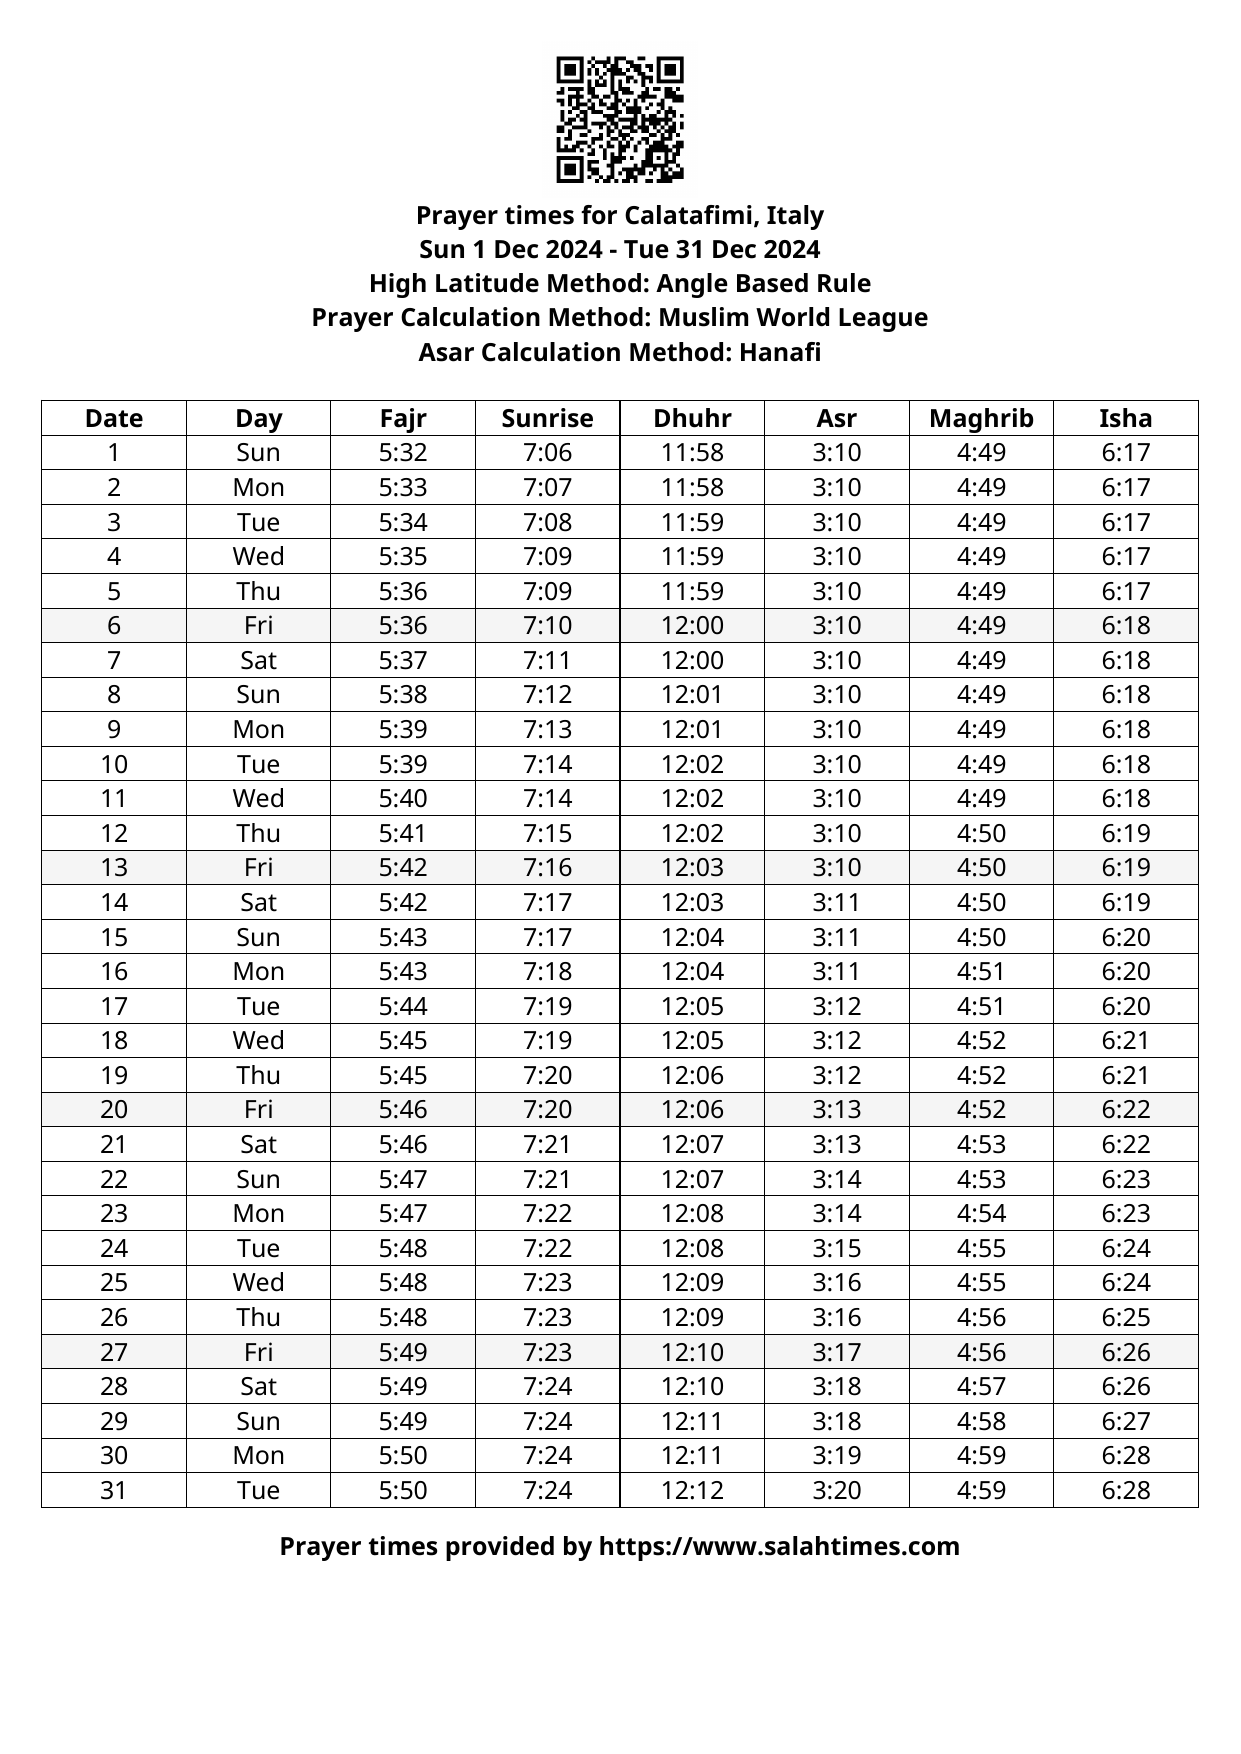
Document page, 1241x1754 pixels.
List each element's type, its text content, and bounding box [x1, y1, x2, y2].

table_cell 6:17 [1054, 505, 1198, 538]
table_cell 3:10 [765, 643, 909, 677]
table_cell Sun [187, 1404, 330, 1437]
table_cell 4:50 [910, 816, 1053, 849]
table_cell Fri [187, 851, 330, 884]
table_cell 6:25 [1054, 1300, 1198, 1334]
table_cell 4:57 [910, 1369, 1053, 1403]
table_cell 4:49 [910, 574, 1053, 607]
table_cell 30 [42, 1439, 186, 1472]
table_cell 5:43 [331, 954, 475, 988]
table_cell 4:55 [910, 1266, 1053, 1299]
table_cell 11:58 [621, 436, 764, 469]
table_cell 3:13 [765, 1127, 909, 1161]
table_cell 5:36 [331, 609, 475, 642]
table_cell 5:33 [331, 470, 475, 504]
table_cell 12:05 [621, 1024, 764, 1057]
table_cell 3:10 [765, 574, 909, 607]
table_cell 4:56 [910, 1300, 1053, 1334]
table_cell Wed [187, 781, 330, 815]
table_header Day [187, 401, 330, 434]
table_cell 4:52 [910, 1093, 1053, 1126]
table_cell 7:21 [476, 1127, 619, 1161]
table_cell 6:27 [1054, 1404, 1198, 1437]
table_cell 3:12 [765, 1024, 909, 1057]
table_cell 7:24 [476, 1404, 619, 1437]
table_cell 12:02 [621, 781, 764, 815]
table_cell 7:08 [476, 505, 619, 538]
table_cell Sat [187, 1127, 330, 1161]
table_cell 6:21 [1054, 1024, 1198, 1057]
table_cell 3:10 [765, 436, 909, 469]
table_cell 4:56 [910, 1335, 1053, 1368]
table_cell 5:43 [331, 920, 475, 953]
table_cell 3:12 [765, 1058, 909, 1092]
table_cell 4:51 [910, 954, 1053, 988]
table_cell Sun [187, 678, 330, 711]
table_cell 18 [42, 1024, 186, 1057]
table_cell 11 [42, 781, 186, 815]
table_cell 5 [42, 574, 186, 607]
table_cell Tue [187, 747, 330, 780]
table_cell Wed [187, 1024, 330, 1057]
table_cell 6 [42, 609, 186, 642]
table_cell 6:17 [1054, 574, 1198, 607]
table_cell 5:45 [331, 1058, 475, 1092]
table_cell Tue [187, 505, 330, 538]
table_cell 3:14 [765, 1196, 909, 1230]
table_cell 12:11 [621, 1404, 764, 1437]
table_cell 4:49 [910, 609, 1053, 642]
table_cell 4:50 [910, 851, 1053, 884]
table_cell 3:10 [765, 505, 909, 538]
table_cell 12:04 [621, 920, 764, 953]
table_cell 4:49 [910, 470, 1053, 504]
table_cell 7:09 [476, 574, 619, 607]
table_cell 5:44 [331, 989, 475, 1022]
table_cell 6:18 [1054, 781, 1198, 815]
table_cell 4:59 [910, 1439, 1053, 1472]
table_cell 7:22 [476, 1231, 619, 1264]
table_cell 3:20 [765, 1473, 909, 1507]
table_cell 12:07 [621, 1162, 764, 1195]
table_cell 4:49 [910, 505, 1053, 538]
table_cell 4:49 [910, 678, 1053, 711]
table_cell 12:10 [621, 1335, 764, 1368]
table_cell 21 [42, 1127, 186, 1161]
table_cell 10 [42, 747, 186, 780]
table_cell 7:10 [476, 609, 619, 642]
table_cell Sat [187, 1369, 330, 1403]
table_cell 12:12 [621, 1473, 764, 1507]
table_cell 3:10 [765, 781, 909, 815]
table_cell 4:52 [910, 1024, 1053, 1057]
table_cell 5:34 [331, 505, 475, 538]
table_cell 12:11 [621, 1439, 764, 1472]
text Prayer Calculation Method: Muslim World League [42, 300, 1198, 334]
table_cell 6:24 [1054, 1266, 1198, 1299]
table_cell 3:10 [765, 539, 909, 573]
table_cell 11:59 [621, 539, 764, 573]
table_cell Tue [187, 989, 330, 1022]
table_cell 6:28 [1054, 1439, 1198, 1472]
table_cell 6:19 [1054, 816, 1198, 849]
table_cell Wed [187, 539, 330, 573]
table_cell Tue [187, 1473, 330, 1507]
table_header Fajr [331, 401, 475, 434]
table_cell 7:13 [476, 712, 619, 746]
picture [542, 41, 699, 198]
table_cell 12:03 [621, 885, 764, 919]
table_cell 3:10 [765, 851, 909, 884]
table_cell 12:03 [621, 851, 764, 884]
text High Latitude Method: Angle Based Rule [42, 266, 1198, 300]
table_cell 7:19 [476, 989, 619, 1022]
table_cell Mon [187, 712, 330, 746]
table_cell 7:09 [476, 539, 619, 573]
table_cell 5:49 [331, 1404, 475, 1437]
table_cell 7:11 [476, 643, 619, 677]
table_cell 6:19 [1054, 885, 1198, 919]
table_cell 26 [42, 1300, 186, 1334]
table_cell Sat [187, 643, 330, 677]
table_cell 5:38 [331, 678, 475, 711]
table_cell 7:20 [476, 1093, 619, 1126]
table_cell 12:06 [621, 1093, 764, 1126]
table_cell 6:18 [1054, 678, 1198, 711]
table_cell 6:22 [1054, 1093, 1198, 1126]
table_header Sunrise [476, 401, 619, 434]
table_cell 7:17 [476, 920, 619, 953]
table_cell 6:17 [1054, 436, 1198, 469]
table_cell 6:18 [1054, 712, 1198, 746]
table_cell 28 [42, 1369, 186, 1403]
table_cell 4:52 [910, 1058, 1053, 1092]
table_cell 31 [42, 1473, 186, 1507]
table_cell 27 [42, 1335, 186, 1368]
table_cell 4:53 [910, 1162, 1053, 1195]
table_cell 7:24 [476, 1473, 619, 1507]
table_cell 6:28 [1054, 1473, 1198, 1507]
table_cell 7:23 [476, 1266, 619, 1299]
table_cell 6:20 [1054, 954, 1198, 988]
table_cell Fri [187, 609, 330, 642]
table_cell 3:10 [765, 678, 909, 711]
table_cell 3:12 [765, 989, 909, 1022]
table_cell 12:00 [621, 643, 764, 677]
table_cell 5:40 [331, 781, 475, 815]
table_cell 12:02 [621, 816, 764, 849]
table_cell 6:26 [1054, 1369, 1198, 1403]
table_cell 7:12 [476, 678, 619, 711]
table_cell 23 [42, 1196, 186, 1230]
table_cell 4:55 [910, 1231, 1053, 1264]
table_cell 3:11 [765, 920, 909, 953]
table_cell 3:19 [765, 1439, 909, 1472]
table_cell 29 [42, 1404, 186, 1437]
table_cell 12:02 [621, 747, 764, 780]
table_cell 6:20 [1054, 989, 1198, 1022]
table_cell 3:11 [765, 954, 909, 988]
table_cell 7:21 [476, 1162, 619, 1195]
table_cell 6:23 [1054, 1196, 1198, 1230]
table_cell 5:49 [331, 1369, 475, 1403]
table_cell 7:18 [476, 954, 619, 988]
table_cell 4:59 [910, 1473, 1053, 1507]
table_cell Mon [187, 1439, 330, 1472]
table_cell 6:18 [1054, 643, 1198, 677]
table_cell 4 [42, 539, 186, 573]
table_cell 12:00 [621, 609, 764, 642]
table_cell 8 [42, 678, 186, 711]
table_cell 16 [42, 954, 186, 988]
table_cell Sun [187, 1162, 330, 1195]
table_cell 5:42 [331, 851, 475, 884]
table_cell Wed [187, 1266, 330, 1299]
table_cell Thu [187, 1300, 330, 1334]
table_cell 12:05 [621, 989, 764, 1022]
table_cell 5:50 [331, 1439, 475, 1472]
table_cell 12:07 [621, 1127, 764, 1161]
table_cell 12:01 [621, 678, 764, 711]
table_cell Sun [187, 920, 330, 953]
text Prayer times provided by https://www.salahtimes.com [42, 1528, 1198, 1563]
table_cell 3:18 [765, 1404, 909, 1437]
table_cell 7:15 [476, 816, 619, 849]
table_cell 5:41 [331, 816, 475, 849]
table_cell 4:49 [910, 712, 1053, 746]
table_cell 5:45 [331, 1024, 475, 1057]
table_cell 7 [42, 643, 186, 677]
table_cell 12:08 [621, 1196, 764, 1230]
table_cell 12:10 [621, 1369, 764, 1403]
table_cell 3:10 [765, 470, 909, 504]
table_cell 4:51 [910, 989, 1053, 1022]
table_cell 12:09 [621, 1266, 764, 1299]
table_cell 4:50 [910, 920, 1053, 953]
table_cell 3:11 [765, 885, 909, 919]
table_cell 11:59 [621, 574, 764, 607]
table_cell 7:16 [476, 851, 619, 884]
table_cell 5:50 [331, 1473, 475, 1507]
table_cell 7:06 [476, 436, 619, 469]
table_cell 5:48 [331, 1300, 475, 1334]
table_cell 17 [42, 989, 186, 1022]
table_cell 4:50 [910, 885, 1053, 919]
text Sun 1 Dec 2024 - Tue 31 Dec 2024 [42, 232, 1198, 266]
table_cell 3:16 [765, 1266, 909, 1299]
table_cell 11:59 [621, 505, 764, 538]
table_cell Sun [187, 436, 330, 469]
table_cell 13 [42, 851, 186, 884]
table_cell Mon [187, 470, 330, 504]
table_cell 1 [42, 436, 186, 469]
table_cell 4:49 [910, 436, 1053, 469]
table_cell 5:35 [331, 539, 475, 573]
table_cell Fri [187, 1335, 330, 1368]
table_cell 5:37 [331, 643, 475, 677]
table_cell 6:24 [1054, 1231, 1198, 1264]
table_cell 6:26 [1054, 1335, 1198, 1368]
table_cell 7:23 [476, 1335, 619, 1368]
table_cell Thu [187, 816, 330, 849]
table_cell 4:49 [910, 539, 1053, 573]
table_cell 5:48 [331, 1266, 475, 1299]
table_cell 3:18 [765, 1369, 909, 1403]
table_cell 5:48 [331, 1231, 475, 1264]
table_cell 5:39 [331, 712, 475, 746]
table_cell 6:21 [1054, 1058, 1198, 1092]
text Asar Calculation Method: Hanafi [42, 334, 1198, 368]
table_cell 7:23 [476, 1300, 619, 1334]
table_cell 5:36 [331, 574, 475, 607]
table_cell 11:58 [621, 470, 764, 504]
table_cell 4:49 [910, 643, 1053, 677]
table_cell 2 [42, 470, 186, 504]
table_cell Mon [187, 954, 330, 988]
table_cell 7:07 [476, 470, 619, 504]
table_cell 12:09 [621, 1300, 764, 1334]
table_cell 3:16 [765, 1300, 909, 1334]
table_cell 12:06 [621, 1058, 764, 1092]
table_cell Thu [187, 1058, 330, 1092]
table_cell 6:18 [1054, 609, 1198, 642]
table_cell 3:15 [765, 1231, 909, 1264]
table_cell 3:14 [765, 1162, 909, 1195]
table_cell 6:20 [1054, 920, 1198, 953]
table_cell Mon [187, 1196, 330, 1230]
table_cell 5:46 [331, 1127, 475, 1161]
table_header Maghrib [910, 401, 1053, 434]
table_cell 4:54 [910, 1196, 1053, 1230]
table_cell 5:47 [331, 1196, 475, 1230]
table_cell 7:14 [476, 747, 619, 780]
table_cell 3:10 [765, 747, 909, 780]
table_cell 12:08 [621, 1231, 764, 1264]
table_cell 7:24 [476, 1439, 619, 1472]
table_cell Sat [187, 885, 330, 919]
table_header Date [42, 401, 186, 434]
table_cell 5:32 [331, 436, 475, 469]
table_cell 4:49 [910, 747, 1053, 780]
table_cell 3:10 [765, 816, 909, 849]
table_cell 5:47 [331, 1162, 475, 1195]
table_cell 3:13 [765, 1093, 909, 1126]
table_cell 20 [42, 1093, 186, 1126]
table_cell 9 [42, 712, 186, 746]
table_cell 7:19 [476, 1024, 619, 1057]
table_cell 5:39 [331, 747, 475, 780]
table_cell 14 [42, 885, 186, 919]
table_cell 5:49 [331, 1335, 475, 1368]
table_cell 4:49 [910, 781, 1053, 815]
table_cell 3:10 [765, 712, 909, 746]
table_cell 7:24 [476, 1369, 619, 1403]
table_cell 3:10 [765, 609, 909, 642]
table_cell 3:17 [765, 1335, 909, 1368]
table_cell 4:58 [910, 1404, 1053, 1437]
table_header Asr [765, 401, 909, 434]
table_cell 25 [42, 1266, 186, 1299]
table_cell 3 [42, 505, 186, 538]
table_cell 7:17 [476, 885, 619, 919]
table_cell 7:14 [476, 781, 619, 815]
table_cell 6:23 [1054, 1162, 1198, 1195]
table_cell Fri [187, 1093, 330, 1126]
table_cell 24 [42, 1231, 186, 1264]
table_cell 6:18 [1054, 747, 1198, 780]
table_cell 6:19 [1054, 851, 1198, 884]
table_cell 19 [42, 1058, 186, 1092]
table_cell 5:46 [331, 1093, 475, 1126]
table_cell 22 [42, 1162, 186, 1195]
table_cell 6:17 [1054, 539, 1198, 573]
table_header Isha [1054, 401, 1198, 434]
table_cell 6:17 [1054, 470, 1198, 504]
table_cell 15 [42, 920, 186, 953]
table_cell 12:01 [621, 712, 764, 746]
table_cell 5:42 [331, 885, 475, 919]
table_cell Thu [187, 574, 330, 607]
table_cell 4:53 [910, 1127, 1053, 1161]
table_cell 7:20 [476, 1058, 619, 1092]
table_cell Tue [187, 1231, 330, 1264]
table_cell 12 [42, 816, 186, 849]
table_cell 12:04 [621, 954, 764, 988]
text Prayer times for Calatafimi, Italy [42, 198, 1198, 232]
table_cell 6:22 [1054, 1127, 1198, 1161]
table_cell 7:22 [476, 1196, 619, 1230]
table_header Dhuhr [621, 401, 764, 434]
